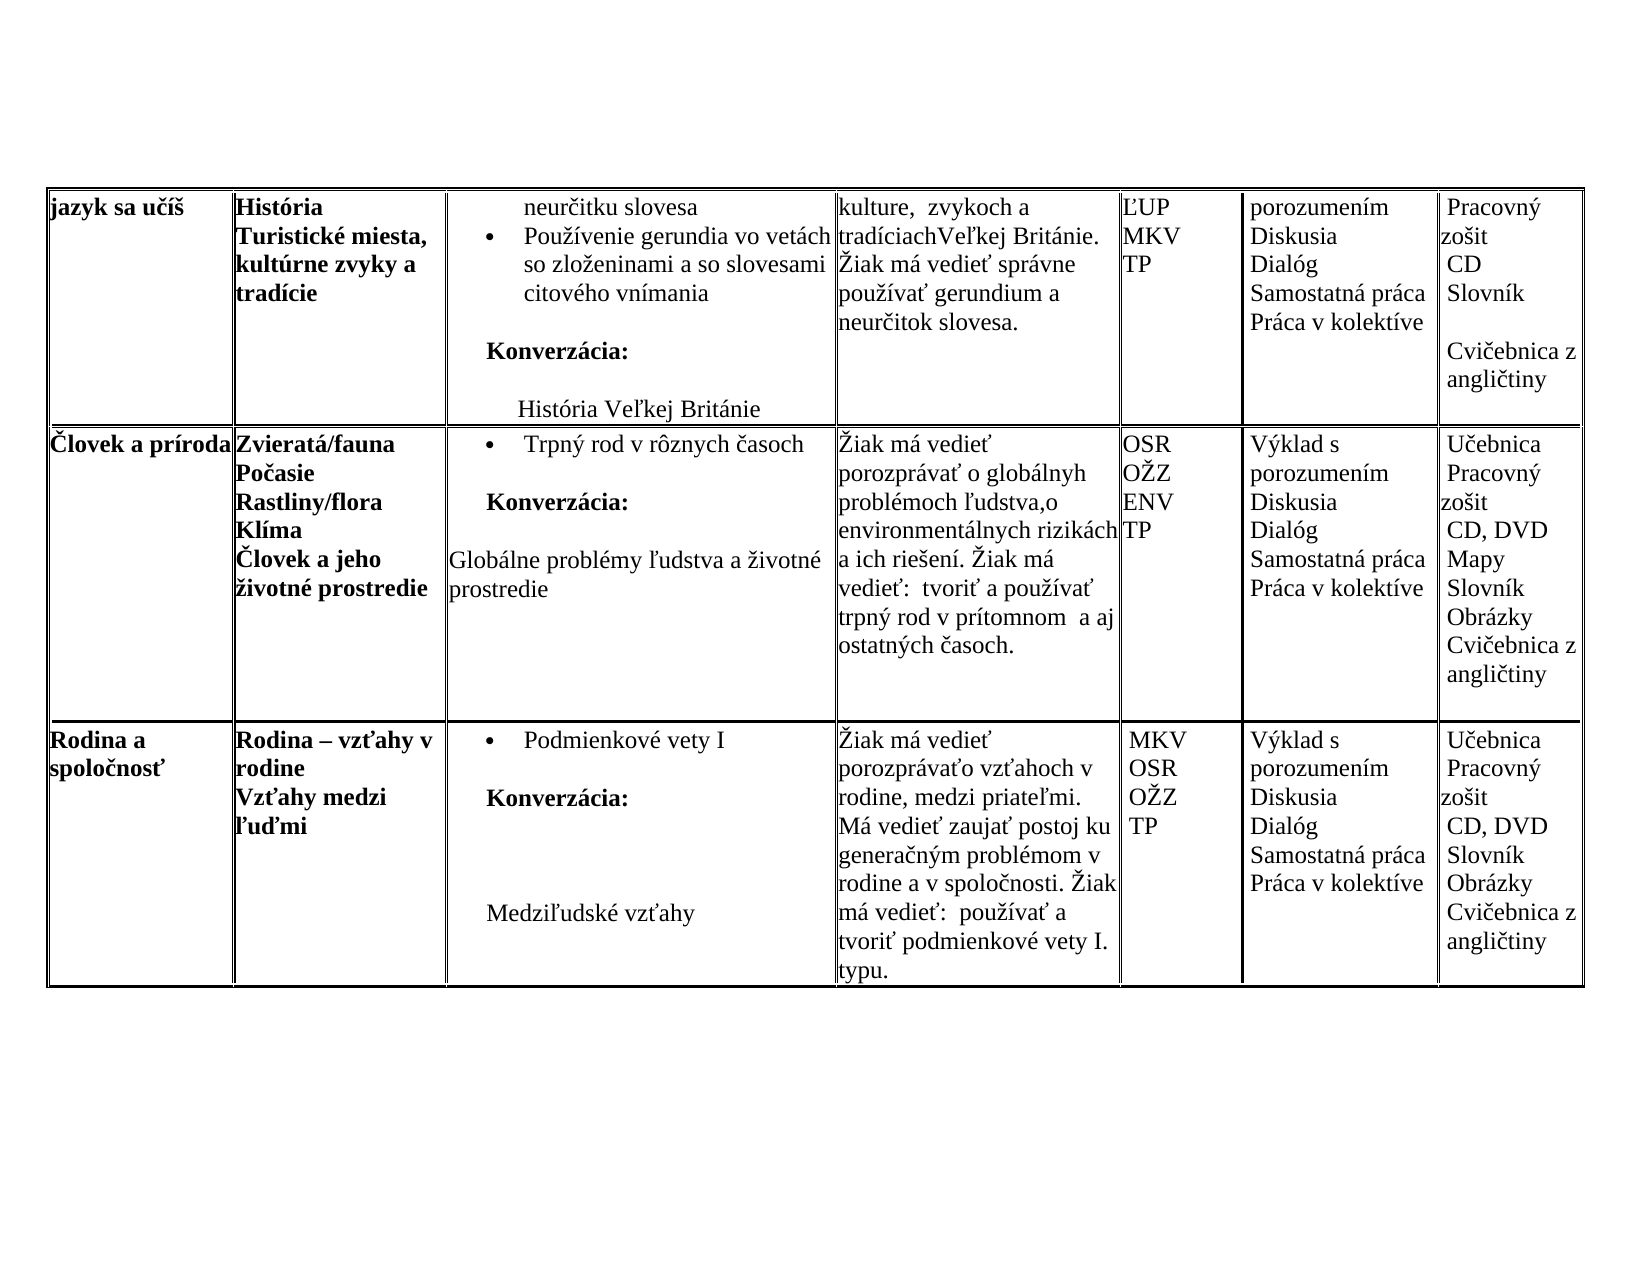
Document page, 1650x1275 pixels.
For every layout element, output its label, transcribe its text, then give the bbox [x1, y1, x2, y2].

table_cell Žiak má vedieť porozprávať o globálnyh problémoch ľudstva,o environmentálnych rizikách a ich riešení. Žiak má vedieť: tvoriť a používať trpný rod v prítomnom a aj ostatných časoch. [838, 428, 1119, 720]
table_cell Rodina a spoločnosť [50, 720, 234, 985]
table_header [50, 189, 234, 424]
table_cell Výklad s porozumením Diskusia Dialóg Samostatná práca Práca v kolektíve [1242, 723, 1439, 985]
table_cell Učebnica Pracovný zošit CD, DVD Mapy Slovník Obrázky Cvičebnica z angličtiny [1440, 424, 1582, 720]
table_cell Výklad s porozumením Diskusia Dialóg Samostatná práca Práca v kolektíve [1244, 428, 1437, 720]
table_header ENV ĽUP MKV TP [1121, 191, 1242, 424]
table_cell OSR OŽZ ENV TP [1122, 428, 1241, 720]
table_cell Človek a príroda [50, 424, 232, 720]
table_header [1439, 191, 1582, 424]
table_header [447, 191, 836, 424]
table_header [234, 191, 447, 424]
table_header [1242, 191, 1439, 424]
table_cell MKV OSR OŽZ TP [1121, 723, 1242, 985]
table_cell Učebnica Pracovný zošit CD, DVD Slovník Obrázky Cvičebnica z angličtiny [1439, 720, 1582, 985]
table_cell Zvieratá/fauna Počasie Rastliny/flora Klíma Človek a jeho životné prostredie [236, 428, 445, 720]
table_cell Rodina – vzťahy v rodine Vzťahy medzi ľuďmi [234, 723, 447, 985]
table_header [836, 191, 1121, 424]
table_cell Trpný rod v rôznych časoch Konverzácia: Globálne problémy ľudstva a životné prostredie [448, 428, 835, 720]
table_cell Žiak má vedieť porozprávaťo vzťahoch v rodine, medzi priateľmi. Má vedieť zaujať postoj ku generačným problémom v rodine a v spoločnosti. Žiak má vedieť: používať a tvoriť podmienkové typu. [836, 723, 1121, 985]
table_cell Podmienkové vety I Konverzácia: Medziľudské vzťahy [447, 723, 836, 985]
